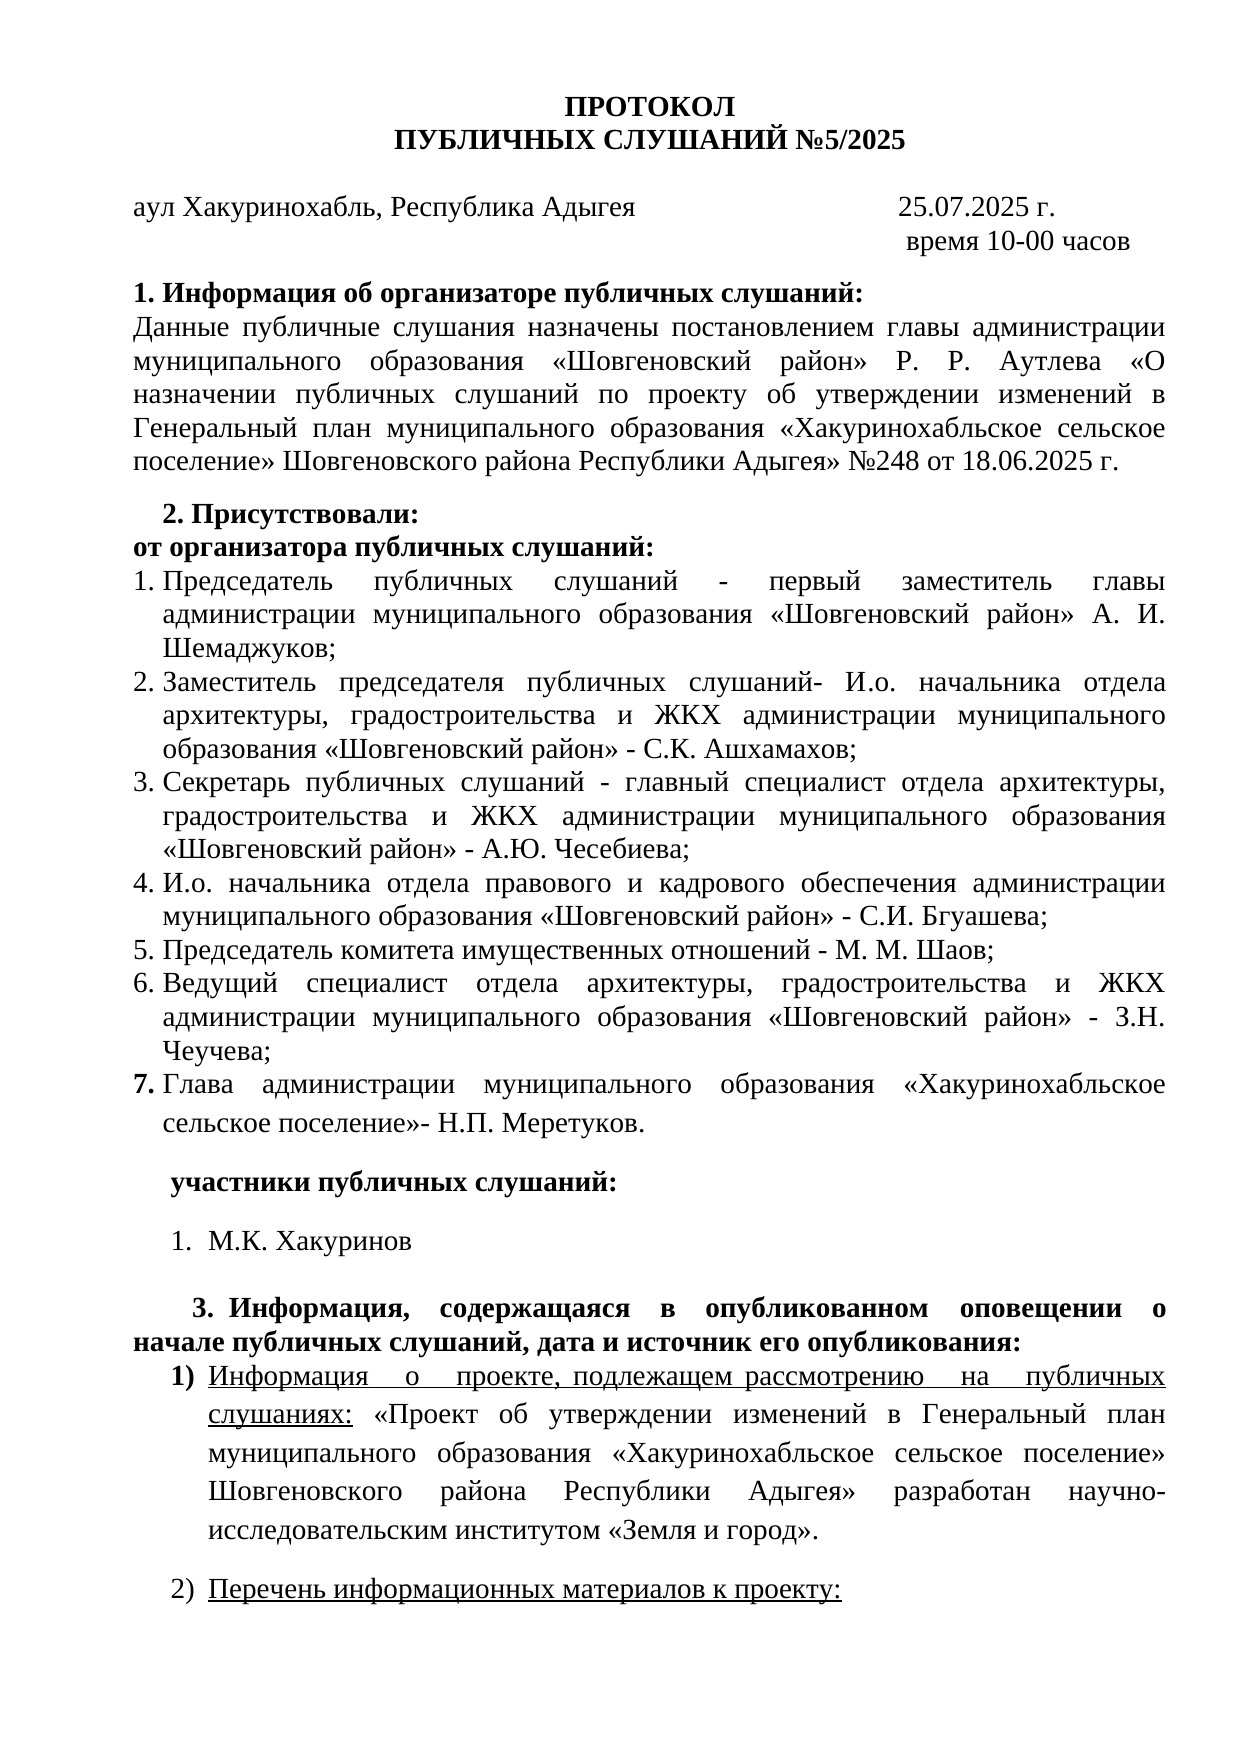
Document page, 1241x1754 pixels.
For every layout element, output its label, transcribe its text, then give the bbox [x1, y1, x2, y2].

list М.К. Хакуринов [170, 1223, 1167, 1257]
list Председатель публичных слушаний - первый заместитель главы администрации муниципального образования «Шовгеновский район» А. И. Шемаджуков; [133, 563, 1167, 664]
list Заместитель председателя публичных слушаний- И.о. начальника отдела архитектуры, градостроительства и ЖКХ администрации муниципального образования «Шовгеновский район» - С.К. Ашхамахов; [133, 664, 1167, 764]
text 2. Присутствовали: [133, 496, 1167, 529]
list Перечень информационных материалов к проекту: [170, 1571, 1167, 1605]
list Глава администрации муниципального образования «Хакуринохабльское сельское поселение»- Н.П. Меретуков. [133, 1066, 1167, 1138]
text от организатора публичных слушаний: [133, 529, 1167, 563]
text 3. Информация, содержащаяся в опубликованном оповещении о начале публичных слушаний, дата и источник его опубликования: [133, 1291, 1167, 1358]
list Секретарь публичных слушаний - главный специалист отдела архитектуры, градостроительства и ЖКХ администрации муниципального образования «Шовгеновский район» - А.Ю. Чесебиева; [133, 764, 1167, 865]
text 1. Информация об организаторе публичных слушаний: [133, 276, 1167, 309]
list Председатель комитета имущественных отношений - М. М. Шаов; [133, 932, 1167, 966]
list Ведущий специалист отдела архитектуры, градостроительства и ЖКХ администрации муниципального образования «Шовгеновский район» - З.Н. Чеучева; [133, 966, 1167, 1066]
text участники публичных слушаний: [170, 1164, 1167, 1198]
text аул Хакуринохабль, Республика Адыгея 25.07.2025 г. [133, 189, 1167, 223]
text ПРОТОКОЛ [133, 89, 1167, 122]
text Данные публичные слушания назначены постановлением главы администрации муниципального образования «Шовгеновский район» Р. Р. Аутлева «О назначении публичных слушаний по проекту об утверждении изменений в Генеральный план муниципального образования «Хакуринохабльское сельское поселение» Шовгеновского района Республики Адыгея» №248 от 18.06.2025 г. [133, 309, 1167, 477]
list Информация о проекте, подлежащем рассмотрению на публичных слушаниях: «Проект об утверждении изменений в Генеральный план муниципального образования «Хакуринохабльское сельское поселение» Шовгеновского района Республики Адыгея» разработан научно- исследовательским институтом «Земля и город». [170, 1358, 1167, 1545]
list И.о. начальника отдела правового и кадрового обеспечения администрации муниципального образования «Шовгеновский район» - С.И. Бгуашева; [133, 865, 1167, 932]
text ПУБЛИЧНЫХ СЛУШАНИЙ №5/2025 [133, 122, 1167, 156]
text время 10-00 часов [133, 223, 1167, 256]
